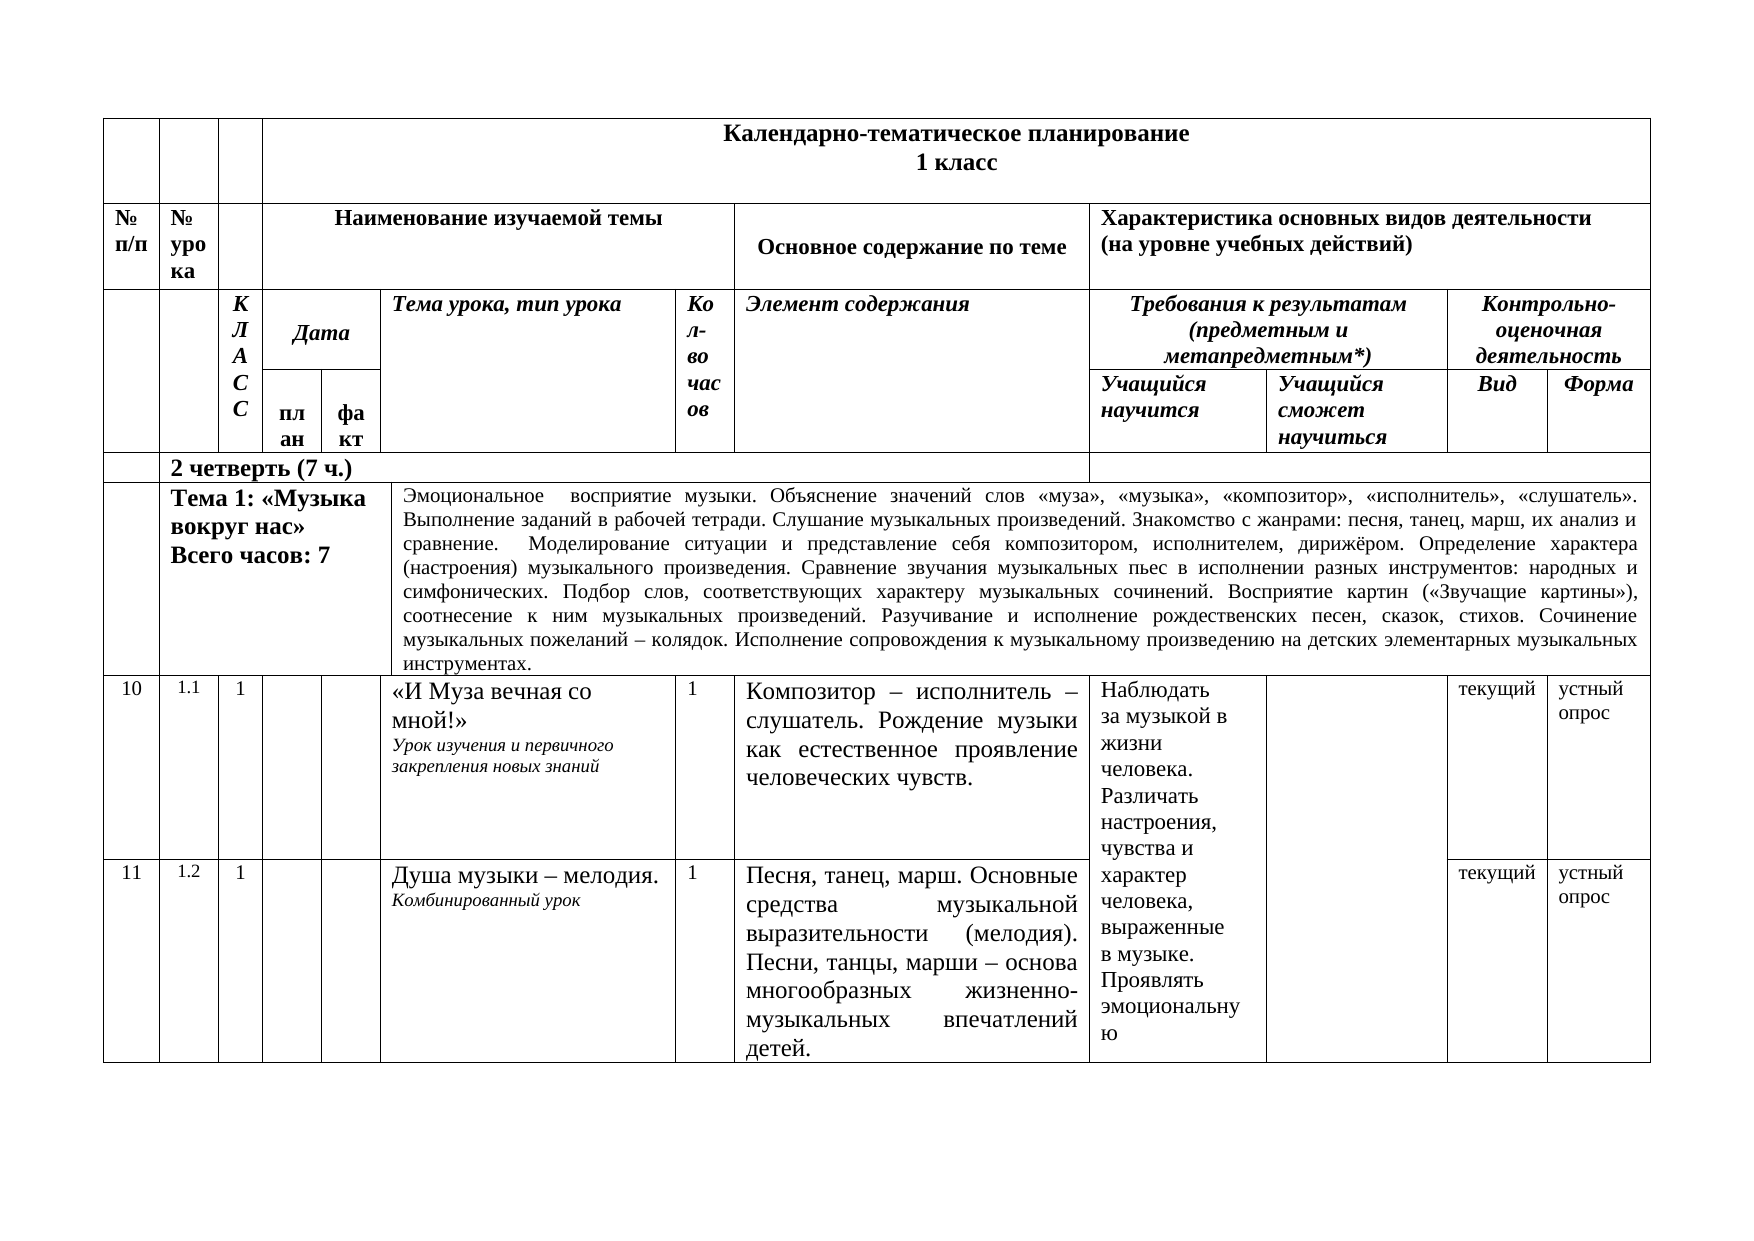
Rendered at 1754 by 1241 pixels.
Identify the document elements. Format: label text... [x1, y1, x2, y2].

table_cell № п/п [104, 204, 159, 289]
table_cell 11 [104, 860, 159, 1062]
table_cell Учащийся научится [1090, 370, 1266, 452]
table_header [219, 119, 262, 203]
table_cell [1090, 453, 1650, 482]
table_cell К Л А С С [219, 290, 262, 452]
table_cell Тема урока, тип урока [381, 290, 675, 452]
table_cell [263, 860, 321, 1062]
table_cell [219, 204, 262, 289]
table_cell устный опрос [1548, 860, 1650, 1062]
table_cell 1 [676, 676, 734, 859]
table_cell 1 [219, 860, 262, 1062]
table_header [104, 119, 159, 203]
table_cell Эмоциональное восприятие музыки. Объяснение значений слов «муза», «музыка», «композитор», «исполнитель», «слушатель». Выполнение заданий в рабочей тетради. Слушание музыкальных произведений. Знакомство с жанрами: песня, танец, марш, их анализ и сравнение. Моделирование ситуации и представление себя композитором, исполнителем, дирижёром. Определение характера (настроения) музыкального произведения. Сравнение звучания музыкальных пьес в исполнении разных инструментов: народных и симфонических. Подбор слов, соответствующих характеру музыкальных сочинений. Восприятие картин («Звучащие картины»), соотнесение к ним музыкальных произведений. Разучивание и исполнение рождественских песен, сказок, стихов. Сочинение музыкальных пожеланий – колядок. Исполнение сопровождения к музыкальному произведению на детских элементарных музыкальных инструментах. [392, 483, 1650, 675]
table_cell Вид [1448, 370, 1547, 452]
table_cell план [263, 370, 321, 452]
table_cell [322, 676, 380, 859]
table_cell Тема 1: «Музыка вокруг нас» Всего часов: 7 [160, 483, 391, 675]
table_cell Учащийся сможет научиться [1267, 370, 1447, 452]
table_cell 2 четверть (7 ч.) [160, 453, 1089, 482]
table_cell текущий [1448, 676, 1547, 859]
table_cell Наименование изучаемой темы [263, 204, 734, 289]
table_cell Основное содержание по теме [735, 204, 1089, 289]
table_cell Дата [263, 290, 380, 369]
table_cell Душа музыки – мелодия. Комбинированный урок [381, 860, 675, 1062]
table_header Календарно-тематическое планирование 1 класс [263, 119, 1650, 203]
table_header [160, 119, 218, 203]
table_cell [263, 676, 321, 859]
table_cell Элемент содержания [735, 290, 1089, 452]
table_cell [104, 483, 159, 675]
table_cell устный опрос [1548, 676, 1650, 859]
table_cell 1.2 [160, 860, 218, 1062]
table_cell Характеристика основных видов деятельности (на уровне учебных действий) [1090, 204, 1650, 289]
table_cell Композитор – исполнитель – слушатель. Рождение музыки как естественное проявление человеческих чувств. [735, 676, 1089, 859]
table_cell 1.1 [160, 676, 218, 859]
table_cell 1 [219, 676, 262, 859]
table_cell Требования к результатам (предметным и метапредметным*) [1090, 290, 1447, 369]
table_cell [160, 290, 218, 452]
table_cell № урока [160, 204, 218, 289]
table_cell [104, 290, 159, 452]
table_cell 10 [104, 676, 159, 859]
table_cell Наблюдать за музыкой в жизни человека. Различать настроения, чувства и характер человека, выраженные в музыке. Проявлять эмоциональную отзывчивость, личностное отношение при восприятии и исполнении музыкальных произведений. Исполнять песни (соло, в ансамбле, в хоре). [1090, 676, 1266, 1062]
table_cell текущий [1448, 860, 1547, 1062]
table_cell факт [322, 370, 380, 452]
table_cell [1267, 676, 1447, 1062]
table_cell Песня, танец, марш. Основные средства музыкальной выразительности (мелодия). Песни, танцы, марши – основа многообразных жизненно-музыкальных впечатлений детей. [735, 860, 1089, 1062]
table_cell [104, 453, 159, 482]
table_cell [322, 860, 380, 1062]
table_cell «И Муза вечная со мной!» Урок изучения и первичного закрепления новых знаний [381, 676, 675, 859]
table_cell Контрольно-оценочная деятельность [1448, 290, 1650, 369]
table_cell Форма [1548, 370, 1650, 452]
table_cell Кол-во часов [676, 290, 734, 452]
table_cell 1 [676, 860, 734, 1062]
